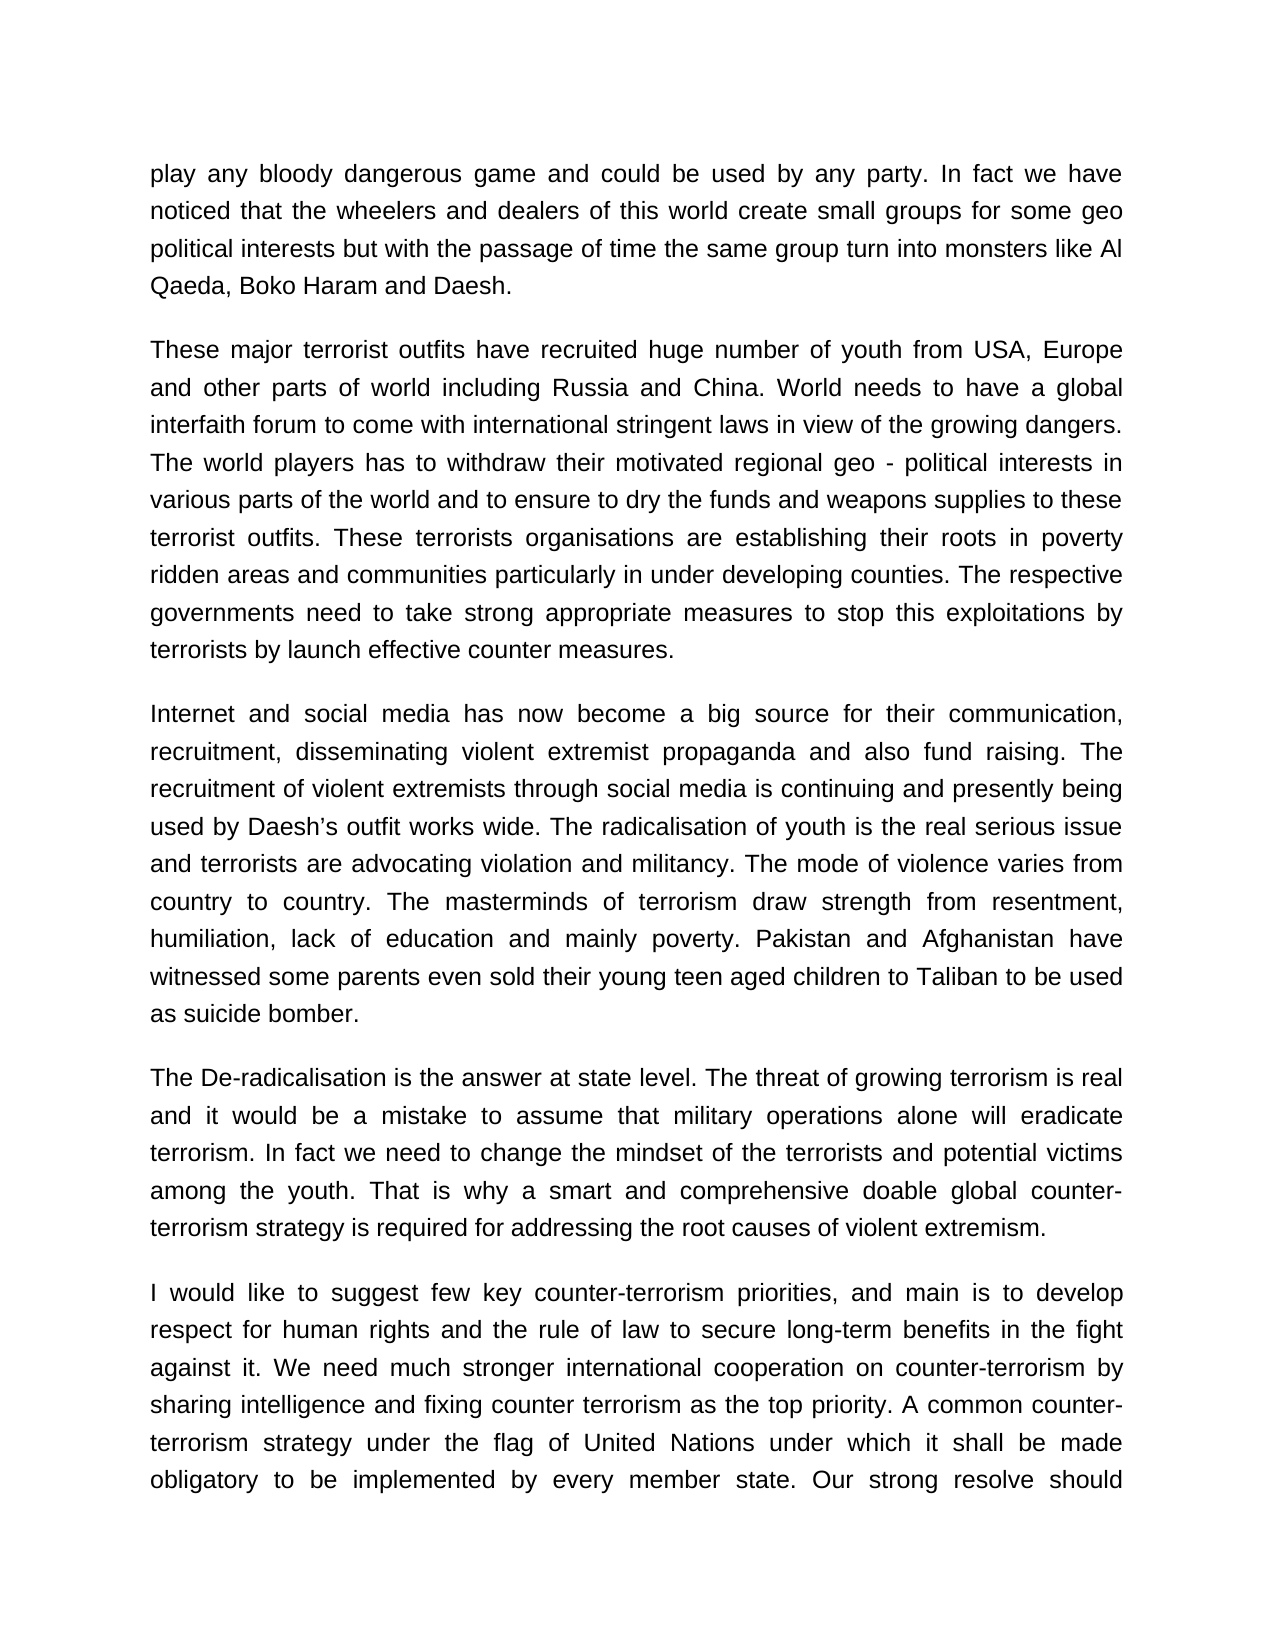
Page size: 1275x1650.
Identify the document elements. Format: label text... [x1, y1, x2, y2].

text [150, 1269, 1125, 1494]
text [150, 150, 1125, 300]
text Internet and social media has now become a big source for their communication, recruitment, disseminating violent extremist propaganda and also fund raising. The recruitment of violent extremists through social media is continuing and presently being used by Daesh’s outfit works wide. The radicalisation of youth is the real serious issue and terrorists are advocating violation and militancy. The mode of violence varies from country to country. The masterminds of terrorism draw strength from resentment, humiliation, lack of education and mainly poverty. Pakistan and Afghanistan have witnessed some parents even sold their young teen aged children to Taliban to be used as suicide bomber. [150, 691, 1125, 1028]
text These major terrorist outfits have recruited huge number of youth from USA, Europe and other parts of world including Russia and China. World needs to have a global interfaith forum to come with international stringent laws in view of the growing dangers. The world players has to withdraw their motivated regional geo - political interests in various parts of the world and to ensure to dry the funds and weapons supplies to these terrorist outfits. These terrorists organisations are establishing their roots in poverty ridden areas and communities particularly in under developing counties. The respective governments need to take strong appropriate measures to stop this exploitations by terrorists by launch effective counter measures. [150, 327, 1125, 664]
text The De-radicalisation is the answer at state level. The threat of growing terrorism is real and it would be a mistake to assume that military operations alone will eradicate terrorism. In fact we need to change the mindset of the terrorists and potential victims among the youth. That is why a smart and comprehensive doable global counter-terrorism strategy is required for addressing the root causes of violent extremism. [150, 1055, 1125, 1242]
